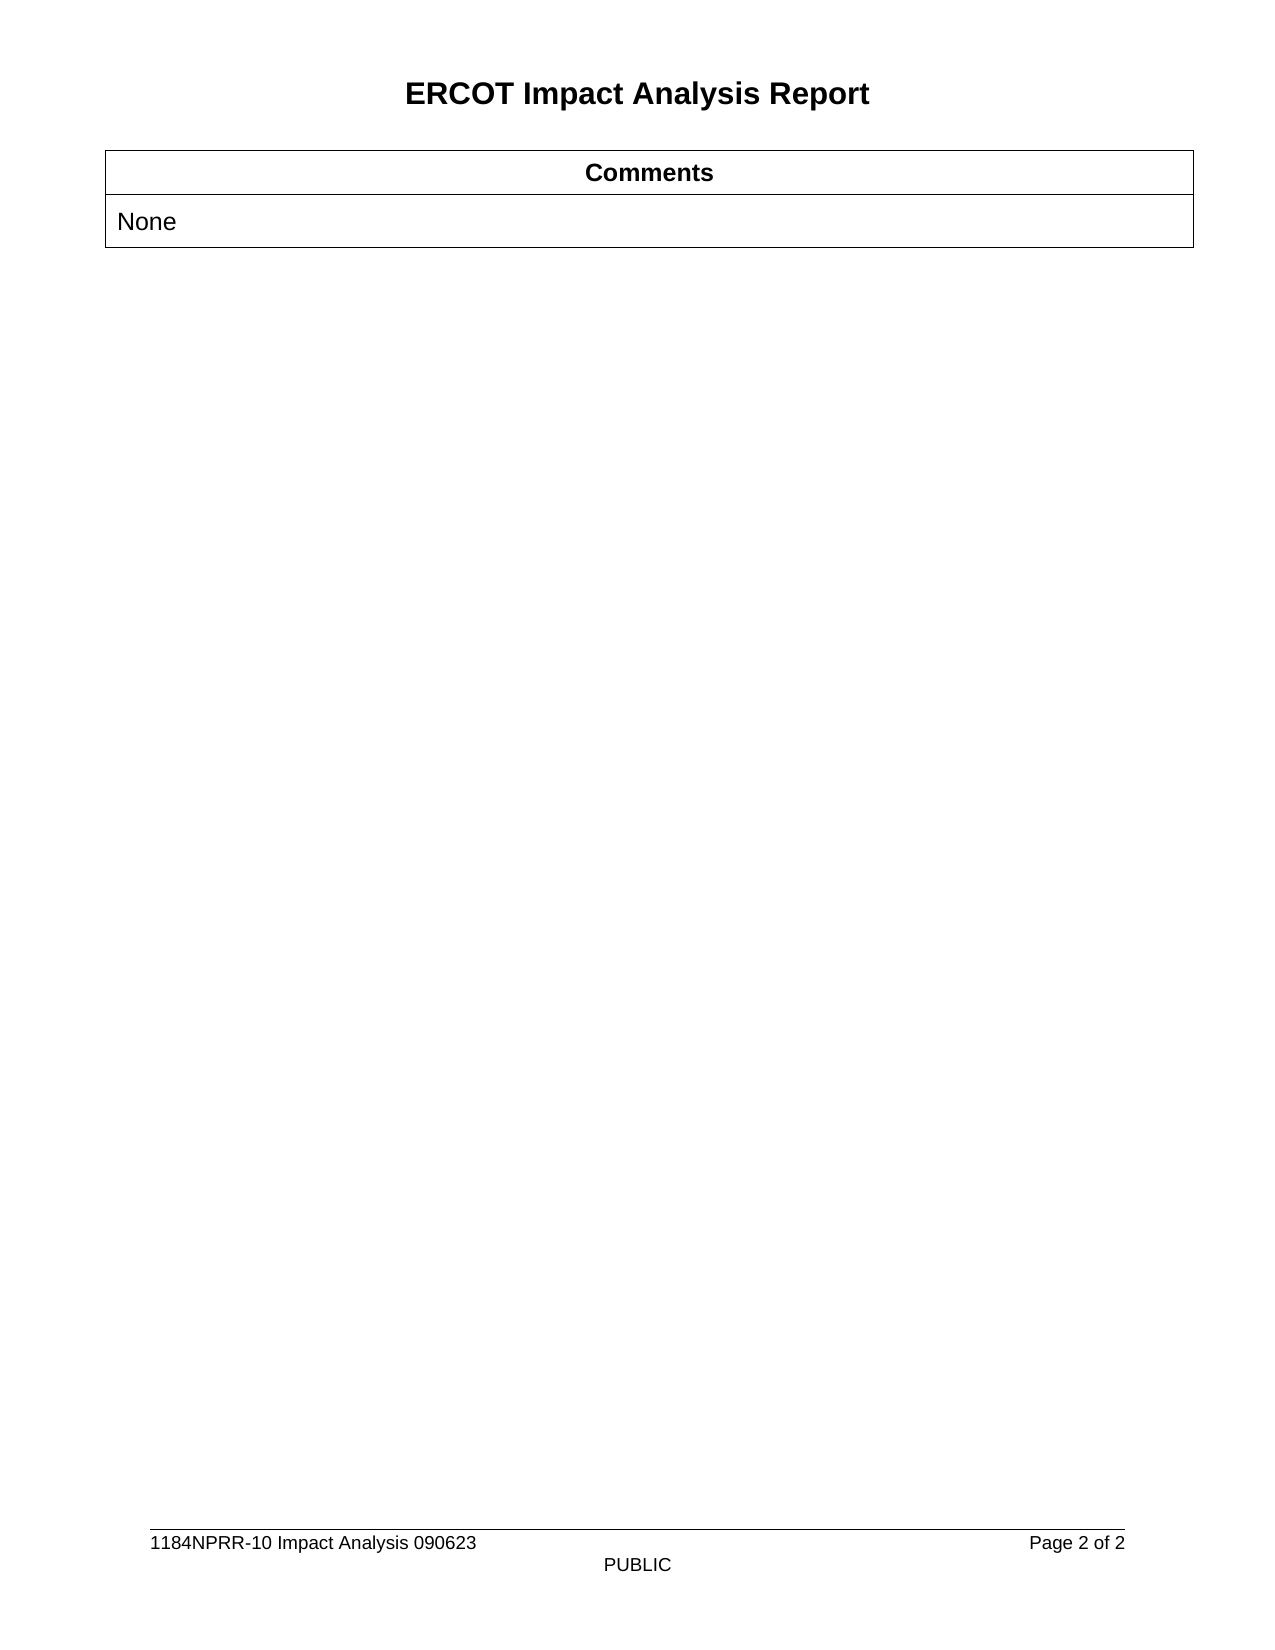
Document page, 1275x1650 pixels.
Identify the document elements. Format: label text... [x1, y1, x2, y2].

table_header Comments [106, 151, 1193, 194]
table_cell None [106, 195, 1193, 247]
